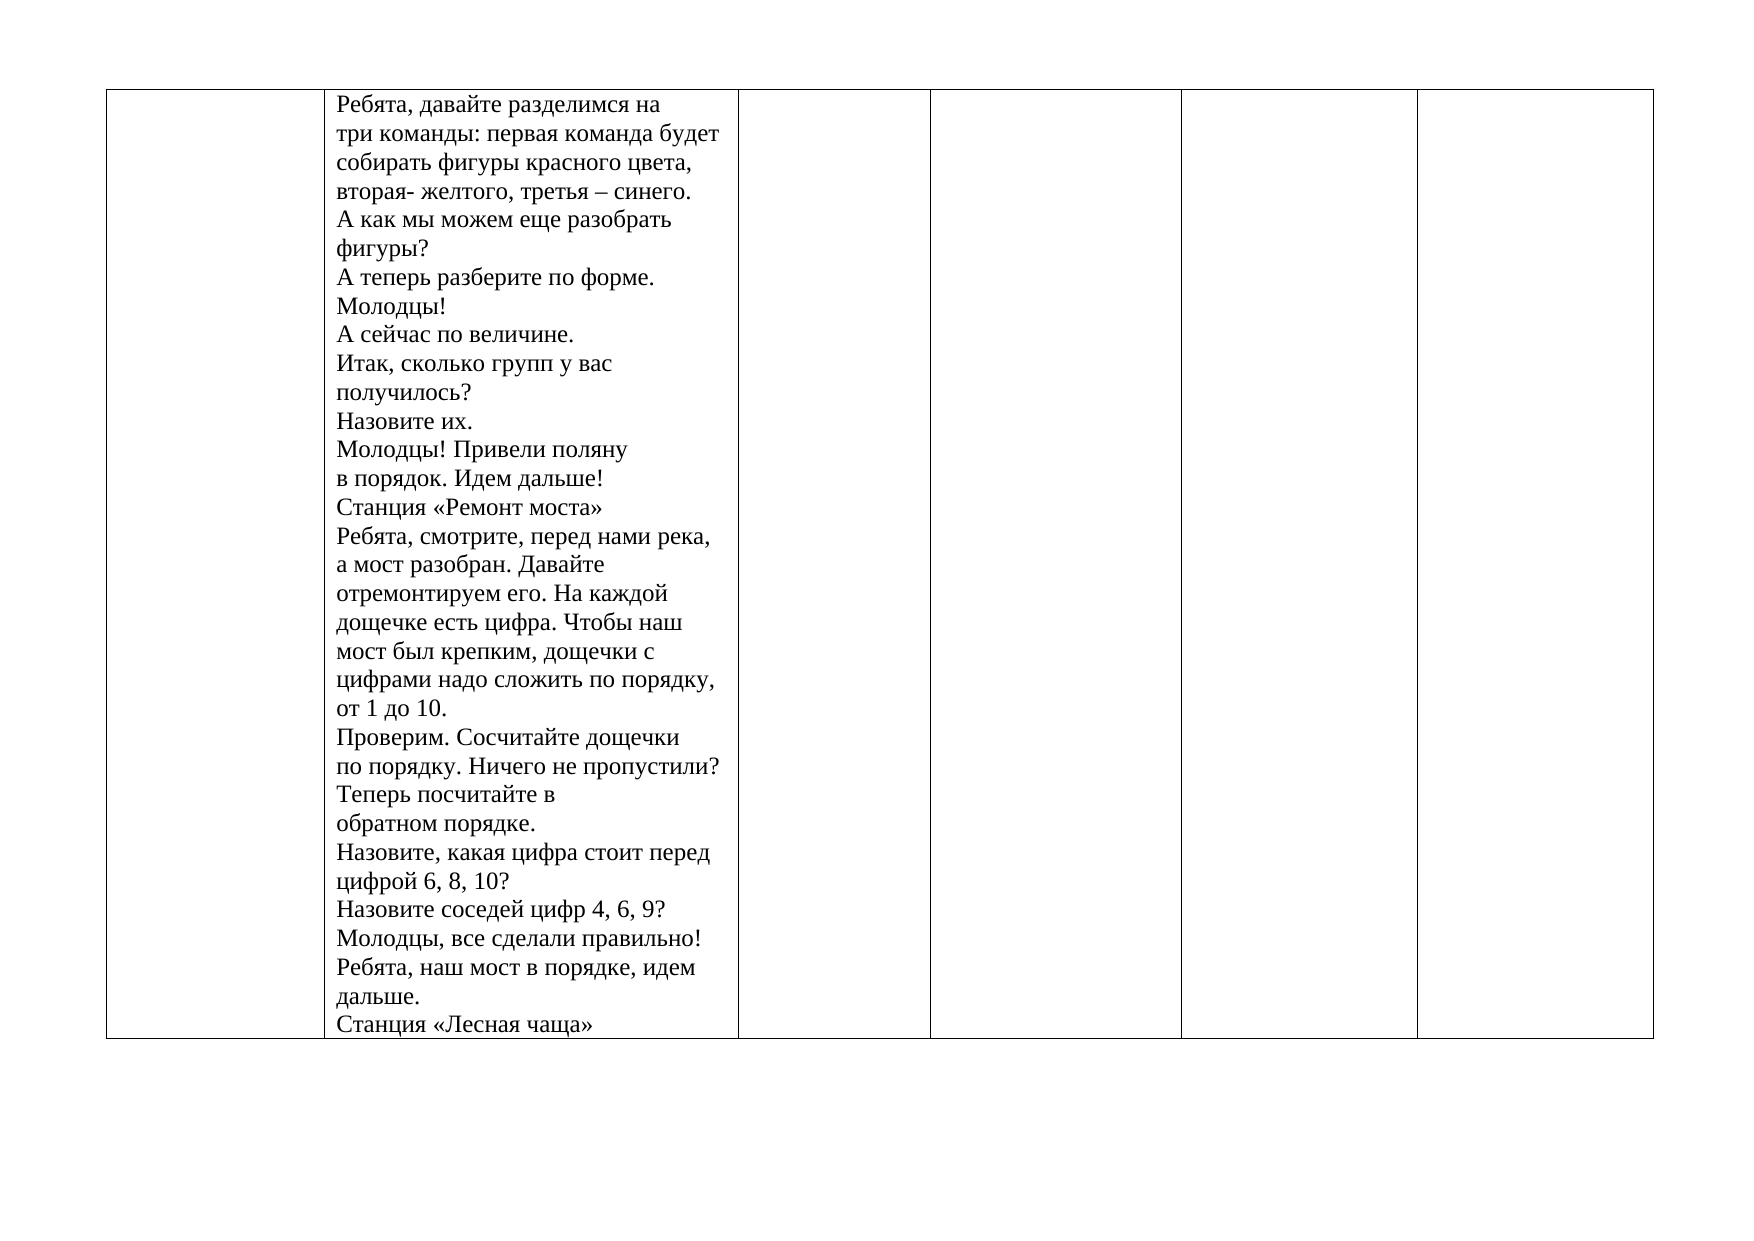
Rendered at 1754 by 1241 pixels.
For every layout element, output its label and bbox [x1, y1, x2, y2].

table_cell [107, 90, 324, 1038]
table_cell [739, 90, 930, 1038]
table_cell [1182, 90, 1417, 1038]
table_cell [931, 90, 1181, 1038]
table_cell [1418, 90, 1653, 1038]
table_cell [325, 90, 738, 1038]
